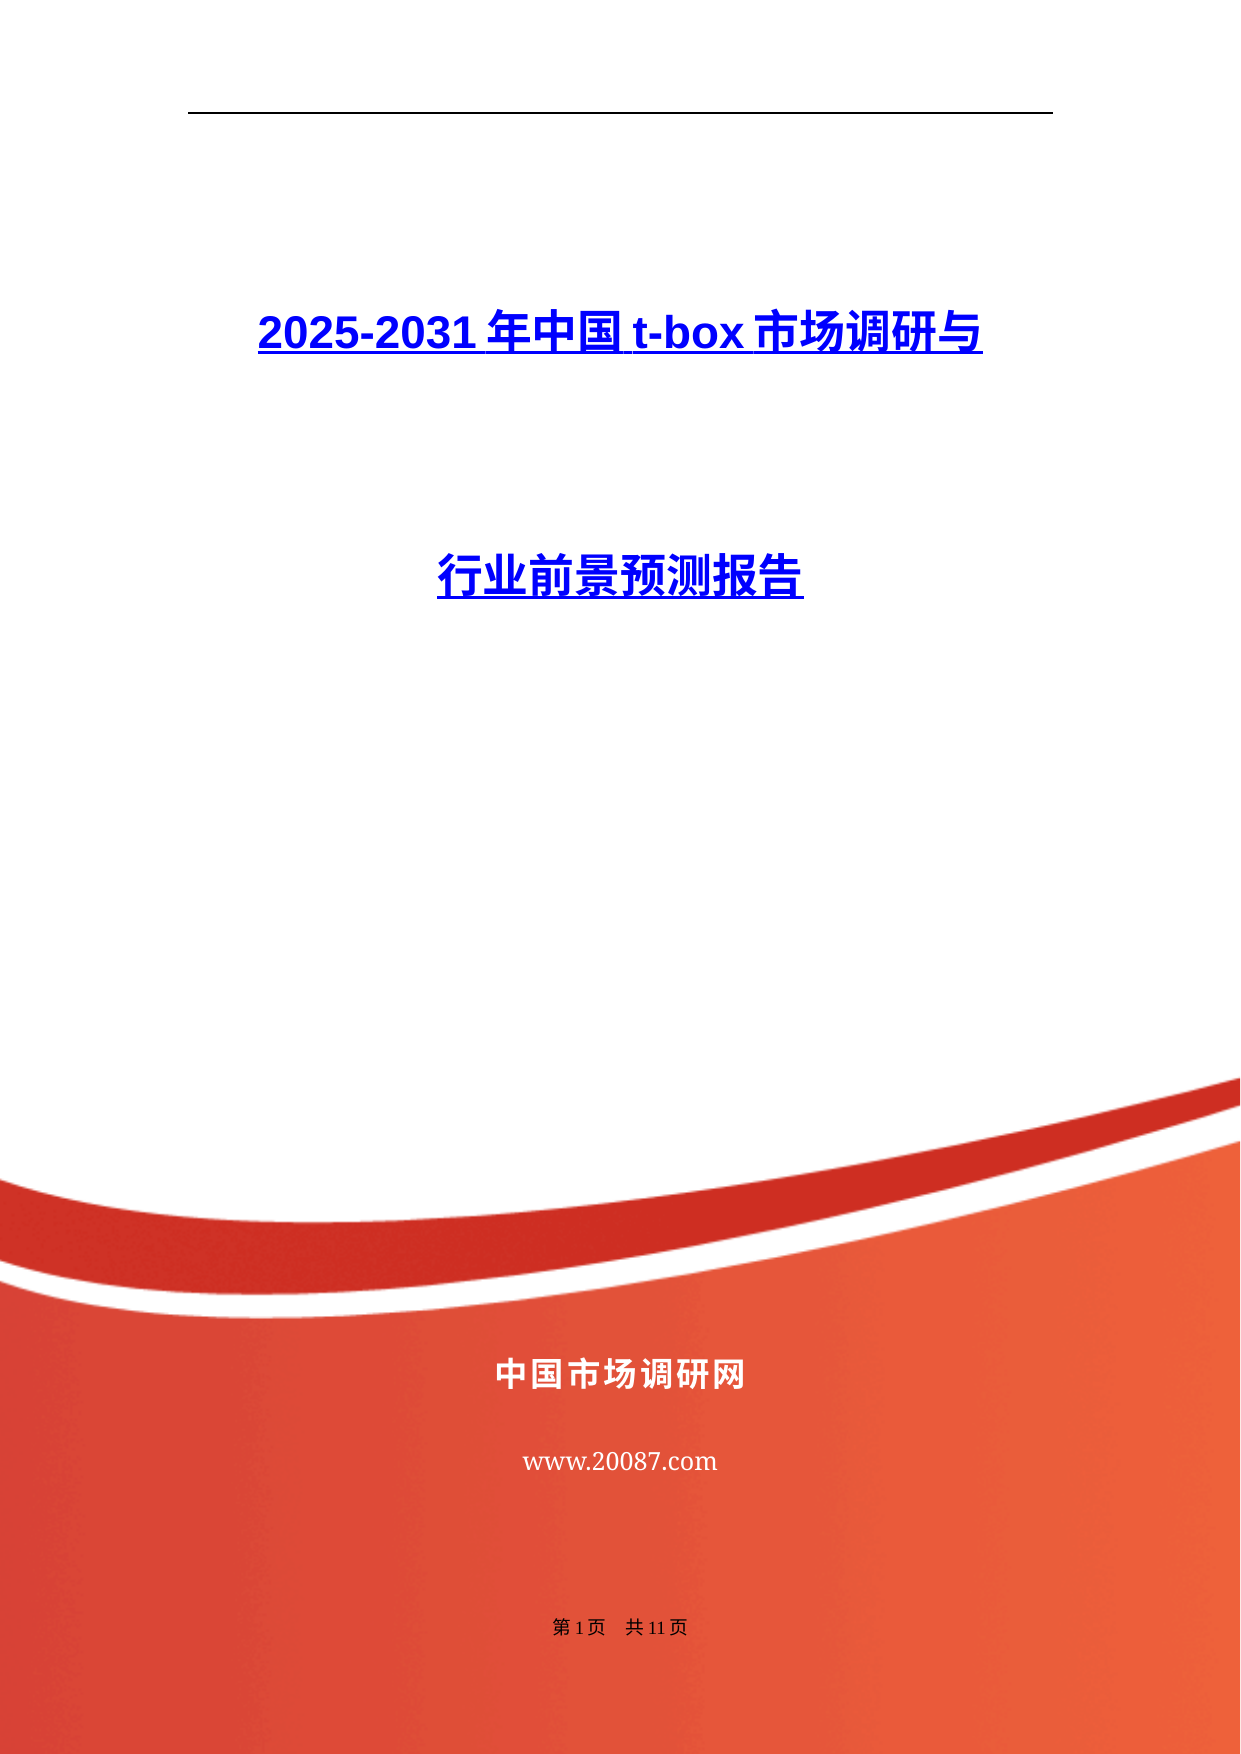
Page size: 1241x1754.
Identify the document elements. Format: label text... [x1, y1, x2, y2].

subtitle 中国市场调研网 [187, 1339, 1053, 1404]
picture [0, 1006, 1241, 1754]
table_header 2025-2031年中国t-box市场调研与行业前景预测报告 [188, 207, 1053, 773]
text www.20087.com [187, 1428, 1053, 1493]
